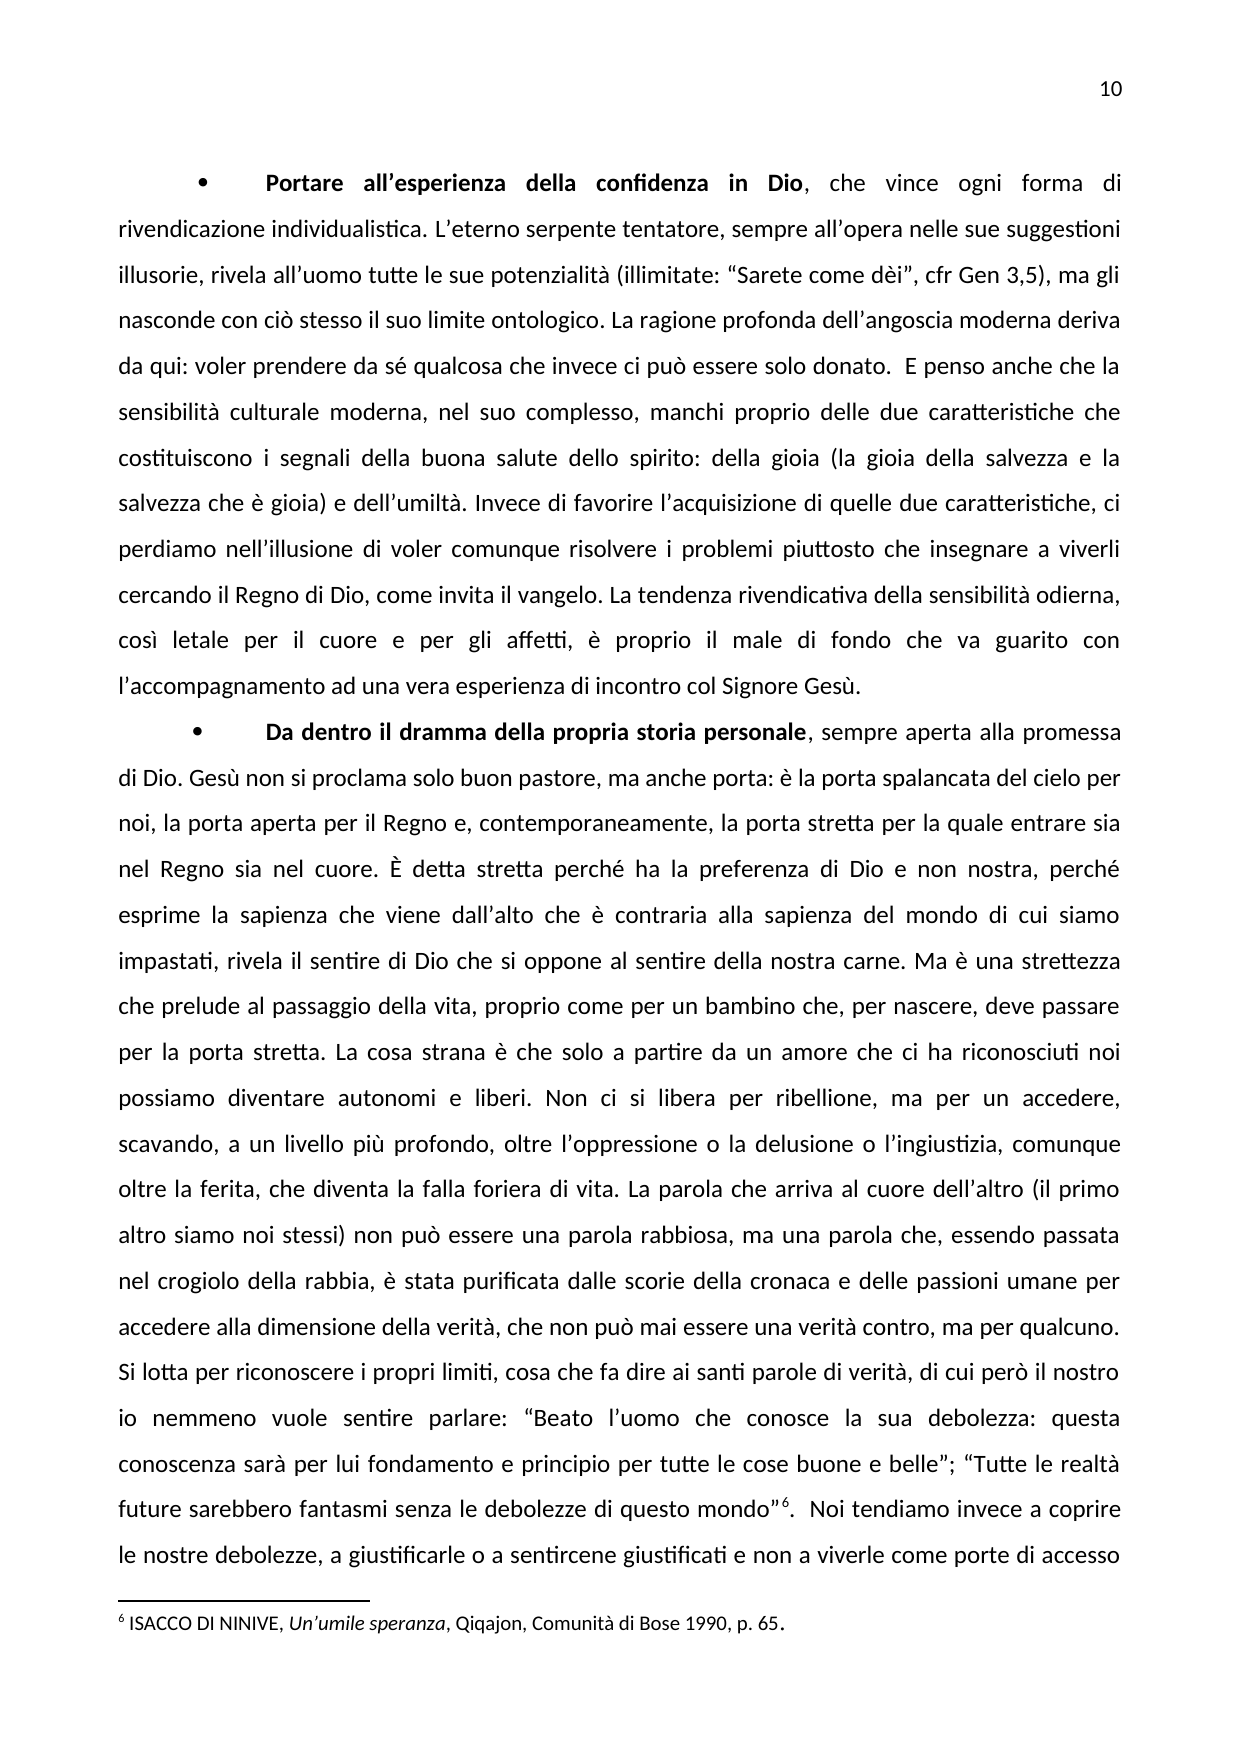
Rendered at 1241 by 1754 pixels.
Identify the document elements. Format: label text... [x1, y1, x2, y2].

list Portare all’esperienza della confidenza in Dio, che vince ogni forma di rivendicazione individualistica. L’eterno serpente tentatore, sempre all’opera nelle sue suggestioni illusorie, rivela all’uomo tutte le sue potenzialità (illimitate: “Sarete come dèi”, cfr Gen 3,5), ma gli nasconde con ciò stesso il suo limite ontologico. La ragione profonda dell’angoscia moderna deriva da qui: voler prendere da sé qualcosa che invece ci può essere solo donato. E penso anche che la sensibilità culturale moderna, nel suo complesso, manchi proprio delle due caratteristiche che costituiscono i segnali della buona salute dello spirito: della gioia (la gioia della salvezza e la salvezza che è gioia) e dell’umiltà. Invece di favorire l’acquisizione di quelle due caratteristiche, ci perdiamo nell’illusione di voler comunque risolvere i problemi piuttosto che insegnare a viverli cercando il Regno di Dio, come invita il vangelo. La tendenza rivendicativa della sensibilità odierna, così letale per il cuore e per gli affetti, è proprio il male di fondo che va guarito con l’accompagnamento ad una vera esperienza di incontro col Signore Gesù. [118, 167, 1122, 701]
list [118, 716, 1122, 1570]
